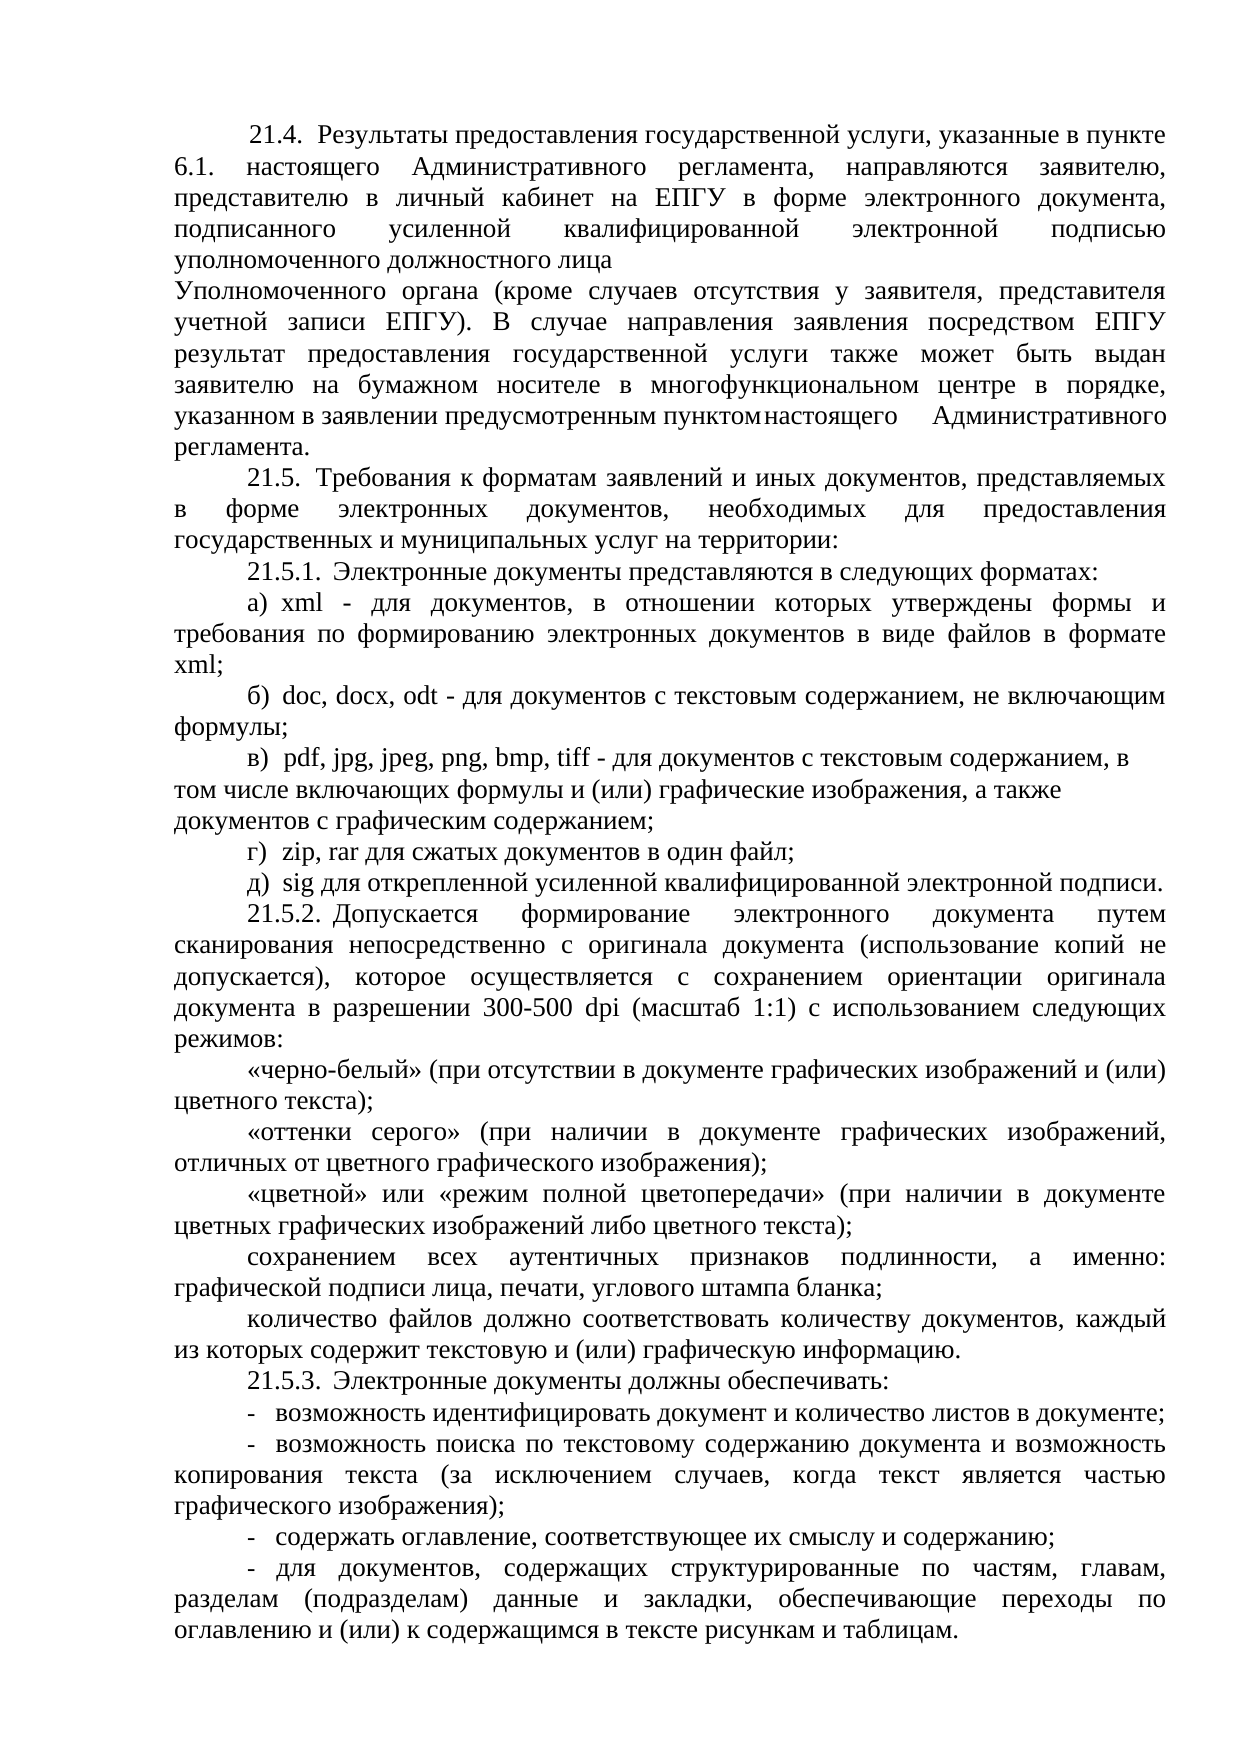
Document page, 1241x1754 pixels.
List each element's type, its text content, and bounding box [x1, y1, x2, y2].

text а) xml - для документов, в отношении которых утверждены формы и требования по формированию электронных документов в виде файлов в формате xml; [174, 586, 1167, 679]
list для документов, содержащих структурированные по частям, главам, разделам (подразделам) данные и закладки, обеспечивающие переходы по оглавлению и (или) к содержащимся в тексте рисункам и таблицам. [174, 1551, 1167, 1645]
text Уполномоченного органа (кроме случаев отсутствия у заявителя, представителя учетной записи ЕПГУ). В случае направления заявления посредством ЕПГУ результат предоставления государственной услуги также может быть выдан заявителю на бумажном носителе в многофункциональном центре в порядке, указанном в заявлении предусмотренным пунктом настоящего Административного регламента. [174, 274, 1167, 461]
list Результаты предоставления государственной услуги, указанные в пункте 6.1. настоящего Административного регламента, направляются заявителю, представителю в личный кабинет на ЕПГУ в форме электронного документа, подписанного усиленной квалифицированной электронной подписью уполномоченного должностного лица [174, 119, 1167, 274]
text д) sig для открепленной усиленной квалифицированной электронной подписи. [174, 866, 1167, 897]
list возможность идентифицировать документ и количество листов в документе; [174, 1396, 1167, 1427]
text в) pdf, jpg, jpeg, png, bmp, tiff - для документов с текстовым содержанием, в том числе включающих формулы и (или) графические изображения, а также документов с графическим содержанием; [174, 742, 1167, 835]
list возможность поиска по текстовому содержанию документа и возможность копирования текста (за исключением случаев, когда текст является частью графического изображения); [174, 1427, 1167, 1520]
text б) doc, docx, odt - для документов с текстовым содержанием, не включающим формулы; [174, 679, 1167, 742]
text «цветной» или «режим полной цветопередачи» (при наличии в документе цветных графических изображений либо цветного текста); [174, 1178, 1167, 1240]
text «черно-белый» (при отсутствии в документе графических изображений и (или) цветного текста); [174, 1053, 1167, 1115]
text сохранением всех аутентичных признаков подлинности, а именно: графической подписи лица, печати, углового штампа бланка; [174, 1240, 1167, 1302]
list Требования к форматам заявлений и иных документов, представляемых в форме электронных документов, необходимых для предоставления государственных и муниципальных услуг на территории: [174, 461, 1167, 555]
list Допускается формирование электронного документа путем сканирования непосредственно с оригинала документа (использование копий не допускается), которое осуществляется с сохранением ориентации оригинала документа в разрешении 300-500 dpi (масштаб 1:1) с использованием следующих режимов: [174, 897, 1167, 1053]
list Электронные документы представляются в следующих форматах: [174, 555, 1167, 586]
text «оттенки серого» (при наличии в документе графических изображений, отличных от цветного графического изображения); [174, 1115, 1167, 1178]
text г) zip, rar для сжатых документов в один файл; [174, 835, 1167, 866]
text количество файлов должно соответствовать количеству документов, каждый из которых содержит текстовую и (или) графическую информацию. [174, 1302, 1167, 1364]
list содержать оглавление, соответствующее их смыслу и содержанию; [174, 1520, 1167, 1551]
list Электронные документы должны обеспечивать: [174, 1364, 1167, 1396]
